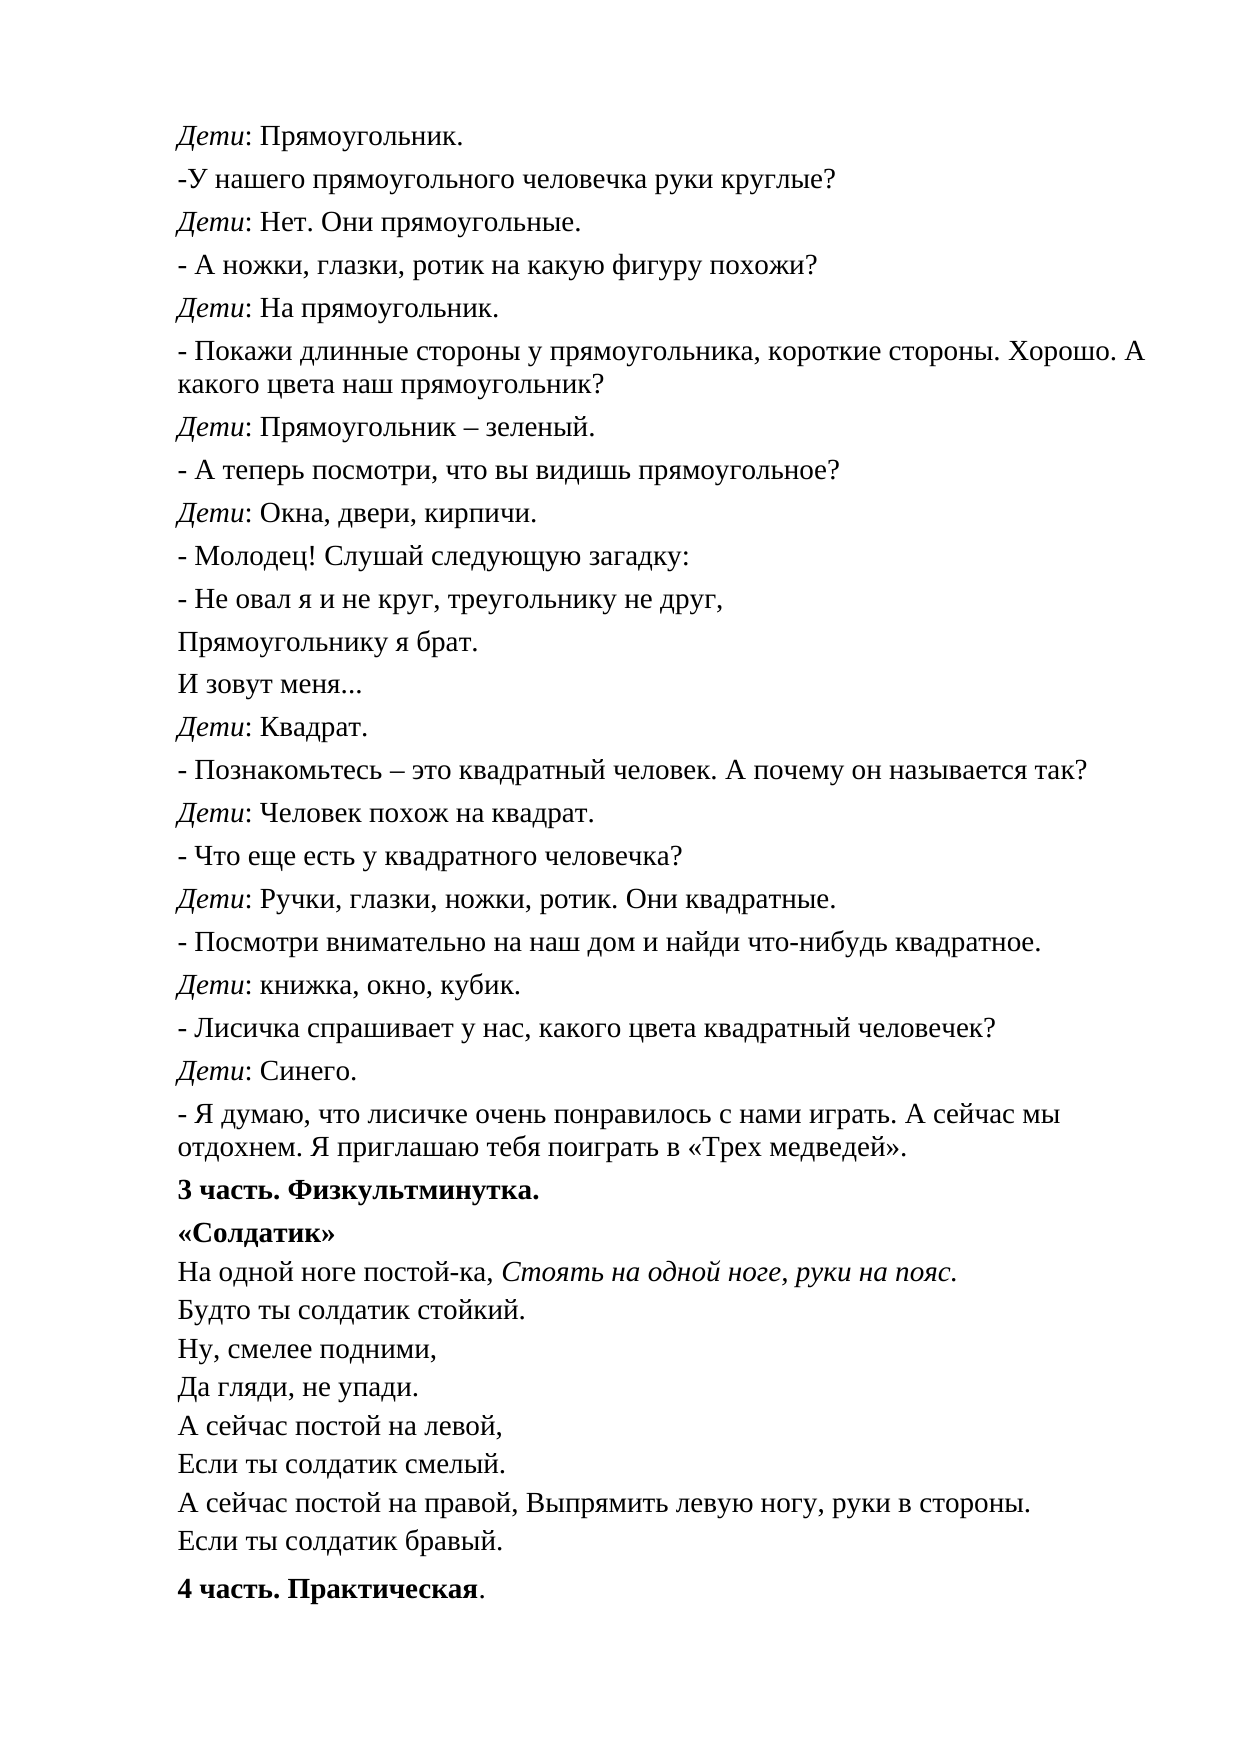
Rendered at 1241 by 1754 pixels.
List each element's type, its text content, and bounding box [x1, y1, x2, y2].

text Прямоугольнику я брат. [177, 624, 1152, 657]
text Дети: книжка, окно, кубик. [177, 967, 1152, 1001]
text Дети: Квадрат. [177, 709, 1152, 743]
text - Молодец! Слушай следующую загадку: [177, 538, 1152, 571]
text -У нашего прямоугольного человечка руки круглые? [177, 161, 1152, 194]
text - Познакомьтесь – это квадратный человек. А почему он называется так? [177, 752, 1152, 786]
text - Я думаю, что лисичке очень понравилось с нами играть. А сейчас мы отдохнем. Я приглашаю тебя поиграть в «Трех медведей». [177, 1096, 1152, 1163]
text - Не овал я и не круг, треугольнику не друг, [177, 581, 1152, 614]
text И зовут меня... [177, 667, 1152, 700]
text - Покажи длинные стороны у прямоугольника, короткие стороны. Хорошо. А какого цвета наш прямоугольник? [177, 333, 1152, 400]
text - Что еще есть у квадратного человечка? [177, 838, 1152, 872]
text - А теперь посмотри, что вы видишь прямоугольное? [177, 452, 1152, 486]
text Дети: Ручки, глазки, ножки, ротик. Они квадратные. [177, 881, 1152, 915]
text Дети: Прямоугольник. [177, 118, 1152, 152]
text 3 часть. Физкультминутка. [177, 1172, 1152, 1206]
text Дети: Прямоугольник – зеленый. [177, 409, 1152, 443]
text Дети: Синего. [177, 1053, 1152, 1086]
text «Солдатик» На одной ноге постой-ка, Стоять на одной ноге, руки на пояс. Будто ты солдатик стойкий. Ну, смелее подними, Да гляди, не упади. А сейчас постой на левой, Если ты солдатик смелый. А сейчас постой на правой, Выпрямить левую ногу, руки в стороны. Если ты солдатик бравый. [177, 1215, 1152, 1557]
text Дети: Окна, двери, кирпичи. [177, 495, 1152, 528]
text Дети: Нет. Они прямоугольные. [177, 204, 1152, 237]
text 4 часть. Практическая. [177, 1571, 1152, 1605]
text - А ножки, глазки, ротик на какую фигуру похожи? [177, 247, 1152, 280]
text Дети: Человек похож на квадрат. [177, 795, 1152, 829]
text - Лисичка спрашивает у нас, какого цвета квадратный человечек? [177, 1010, 1152, 1043]
text Дети: На прямоугольник. [177, 290, 1152, 323]
text - Посмотри внимательно на наш дом и найди что-нибудь квадратное. [177, 924, 1152, 958]
